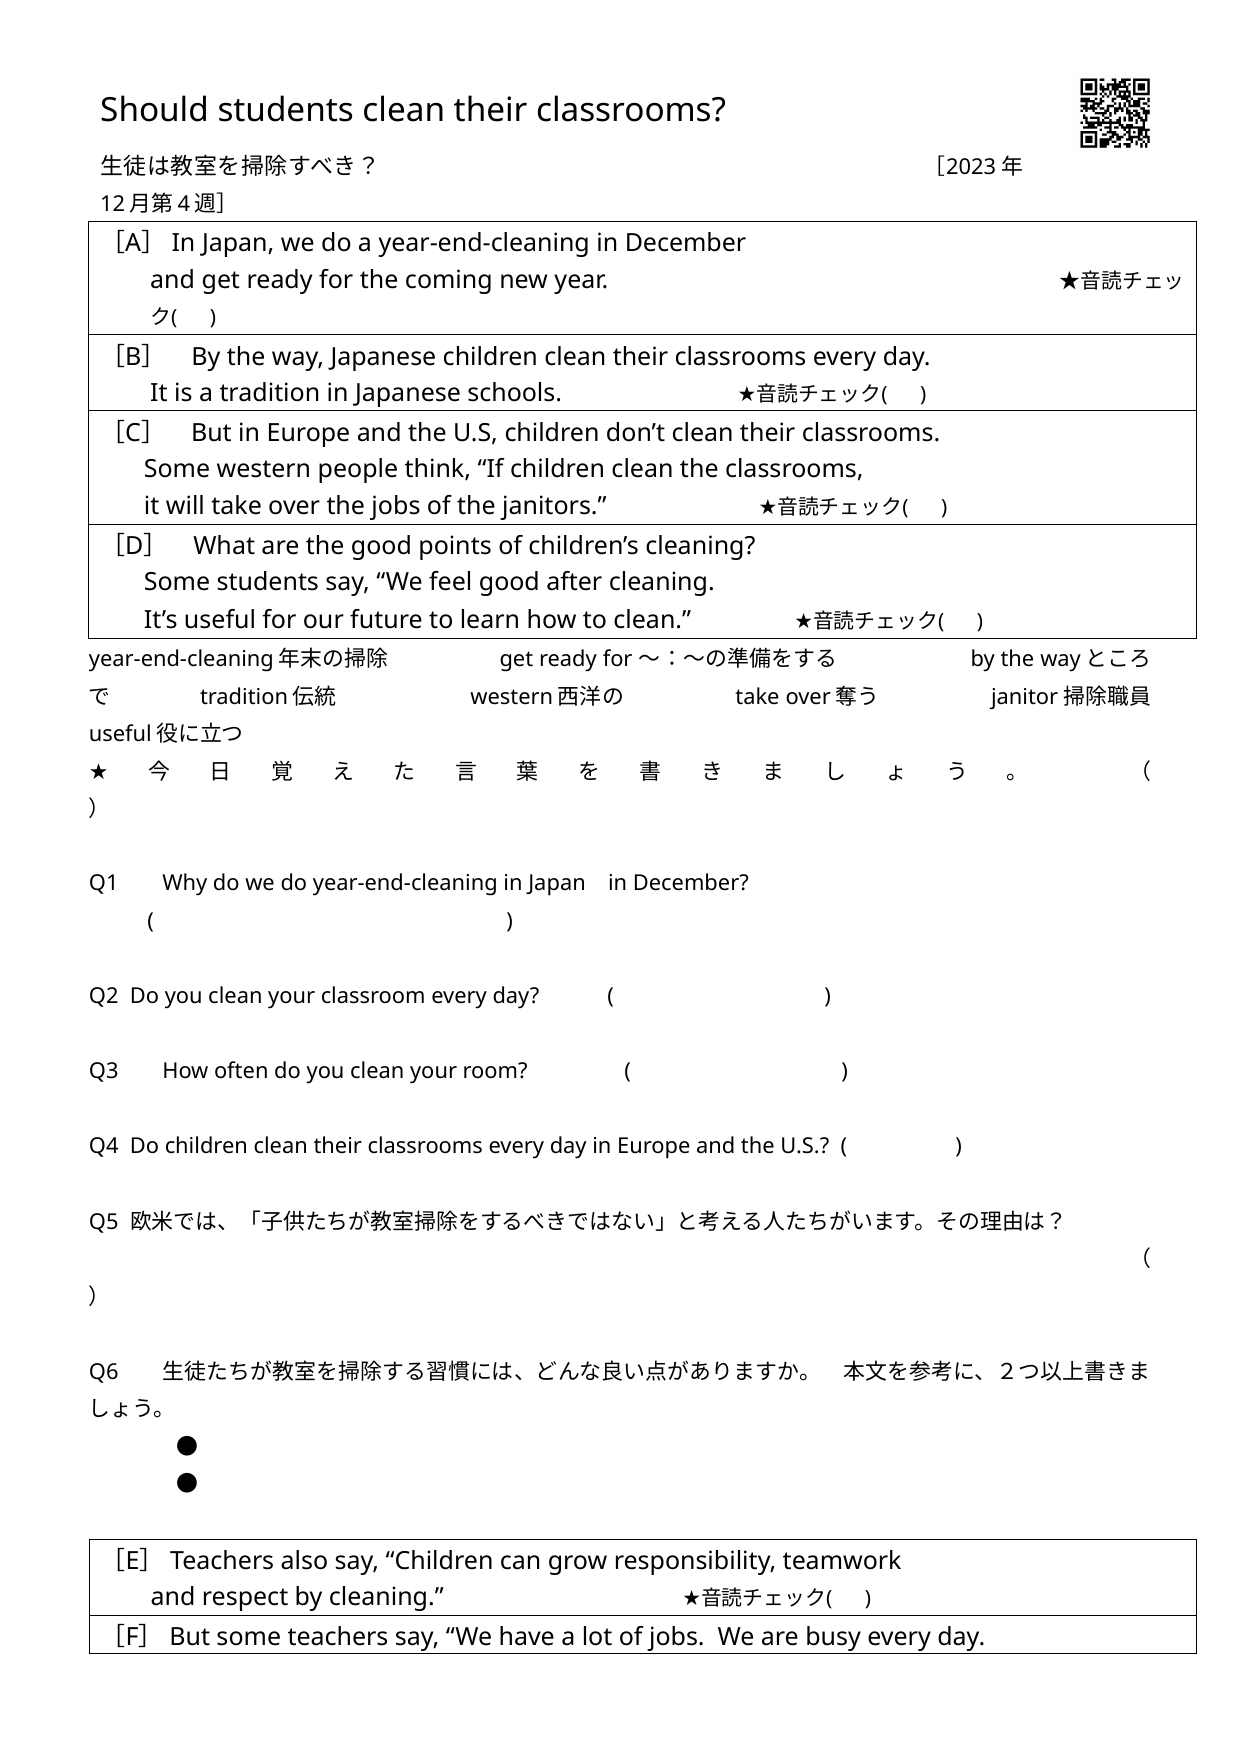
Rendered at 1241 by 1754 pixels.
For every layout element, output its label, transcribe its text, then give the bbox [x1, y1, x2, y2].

text Q3 How often do you clean your room? ( ) [89, 1051, 1152, 1088]
picture [1072, 70, 1158, 156]
text ( ) [89, 901, 1152, 938]
table_cell ［D］ What are the good points of children’s cleaning? Some students say, “We feel good after cleaning. It’s useful for our future to learn how to clean.” ★音読チェック( ) [89, 525, 1196, 637]
text year-end-cleaning年末の掃除 get ready for ～：～の準備をする by the wayところで tradition伝統 western西洋の take over奪う janitor掃除職員 useful役に立つ [89, 639, 1152, 751]
table_header [1034, 71, 1196, 221]
text Q4 Do children clean their classrooms every day in Europe and the U.S.? ( ) [89, 1126, 1152, 1163]
table_cell ［C］ But in Europe and the U.S, children don’t clean their classrooms. Some western people think, “If children clean the classrooms, it will take over the jobs of the janitors.” ★音読チェック( ) [89, 411, 1196, 524]
table_cell ［B］ By the way, Japanese children clean their classrooms every day. It is a tradition in Japanese schools. ★音読チェック( ) [89, 335, 1196, 410]
text （ ） [89, 1238, 1152, 1313]
table_header ［E］ Teachers also say, “Children can grow responsibility, teamwork and respect by cleaning.” ★音読チェック( ) [90, 1540, 1196, 1614]
text ● [89, 1426, 1152, 1463]
text ★今日覚えた言葉を書きましょう。 （ ） [89, 751, 1152, 826]
text Q1 Why do we do year-end-cleaning in Japan in December? [89, 863, 1152, 901]
text Q5 欧米では、「子供たちが教室掃除をするべきではない」と考える人たちがいます。その理由は？ [89, 1201, 1152, 1238]
text ● [89, 1463, 1152, 1501]
table_header Should students clean their classrooms? 生徒は教室を掃除すべき？ ［2023年12月第4週］ [89, 71, 1034, 221]
text Q2 Do you clean your classroom every day? ( ) [89, 976, 1152, 1013]
table_cell ［A］ In Japan, we do a year-end-cleaning in December and get ready for the coming new year. ★音読チェック( ) [89, 222, 1196, 334]
text Q6 生徒たちが教室を掃除する習慣には、どんな良い点がありますか。 本文を参考に、２つ以上書きましょう。 [89, 1351, 1152, 1426]
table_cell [90, 1616, 1196, 1653]
